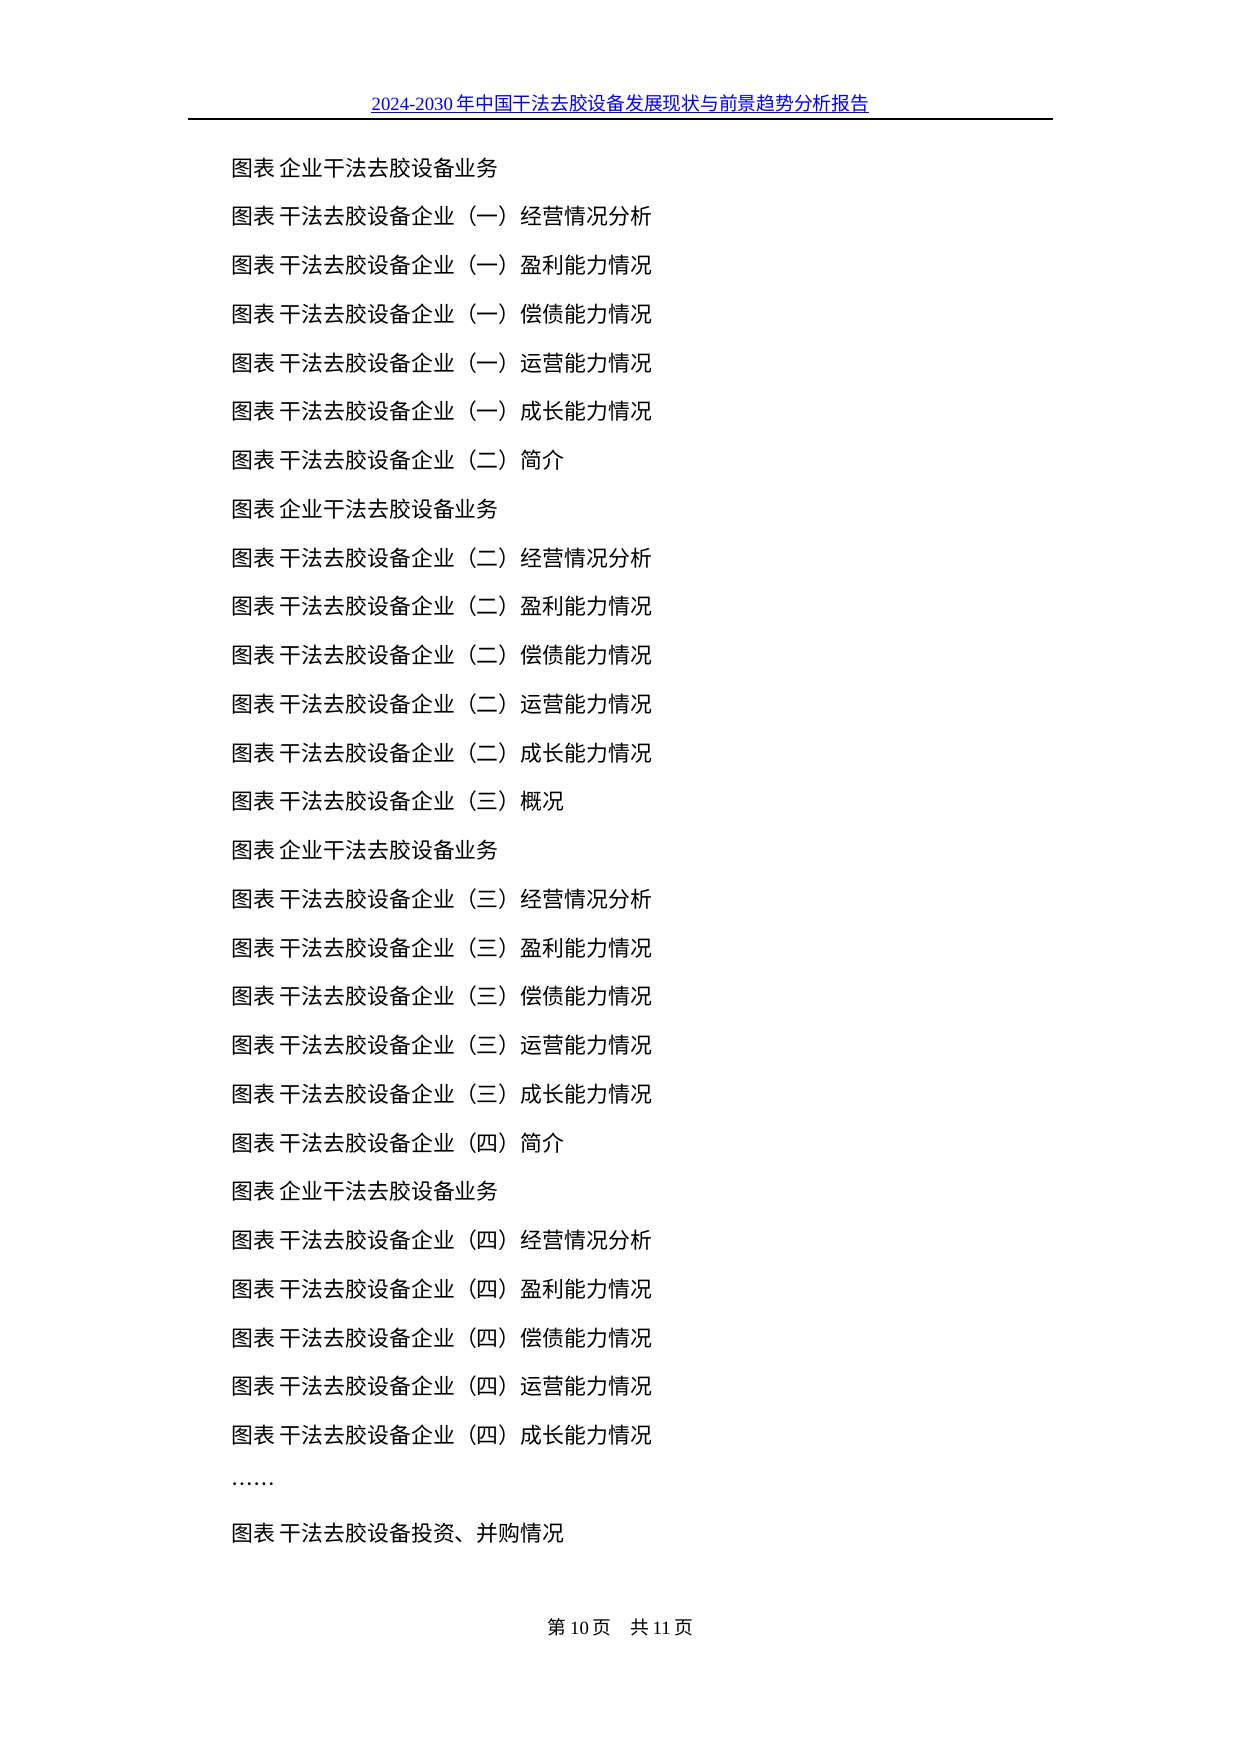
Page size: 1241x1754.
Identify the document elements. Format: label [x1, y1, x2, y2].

text [187, 150, 1053, 1548]
